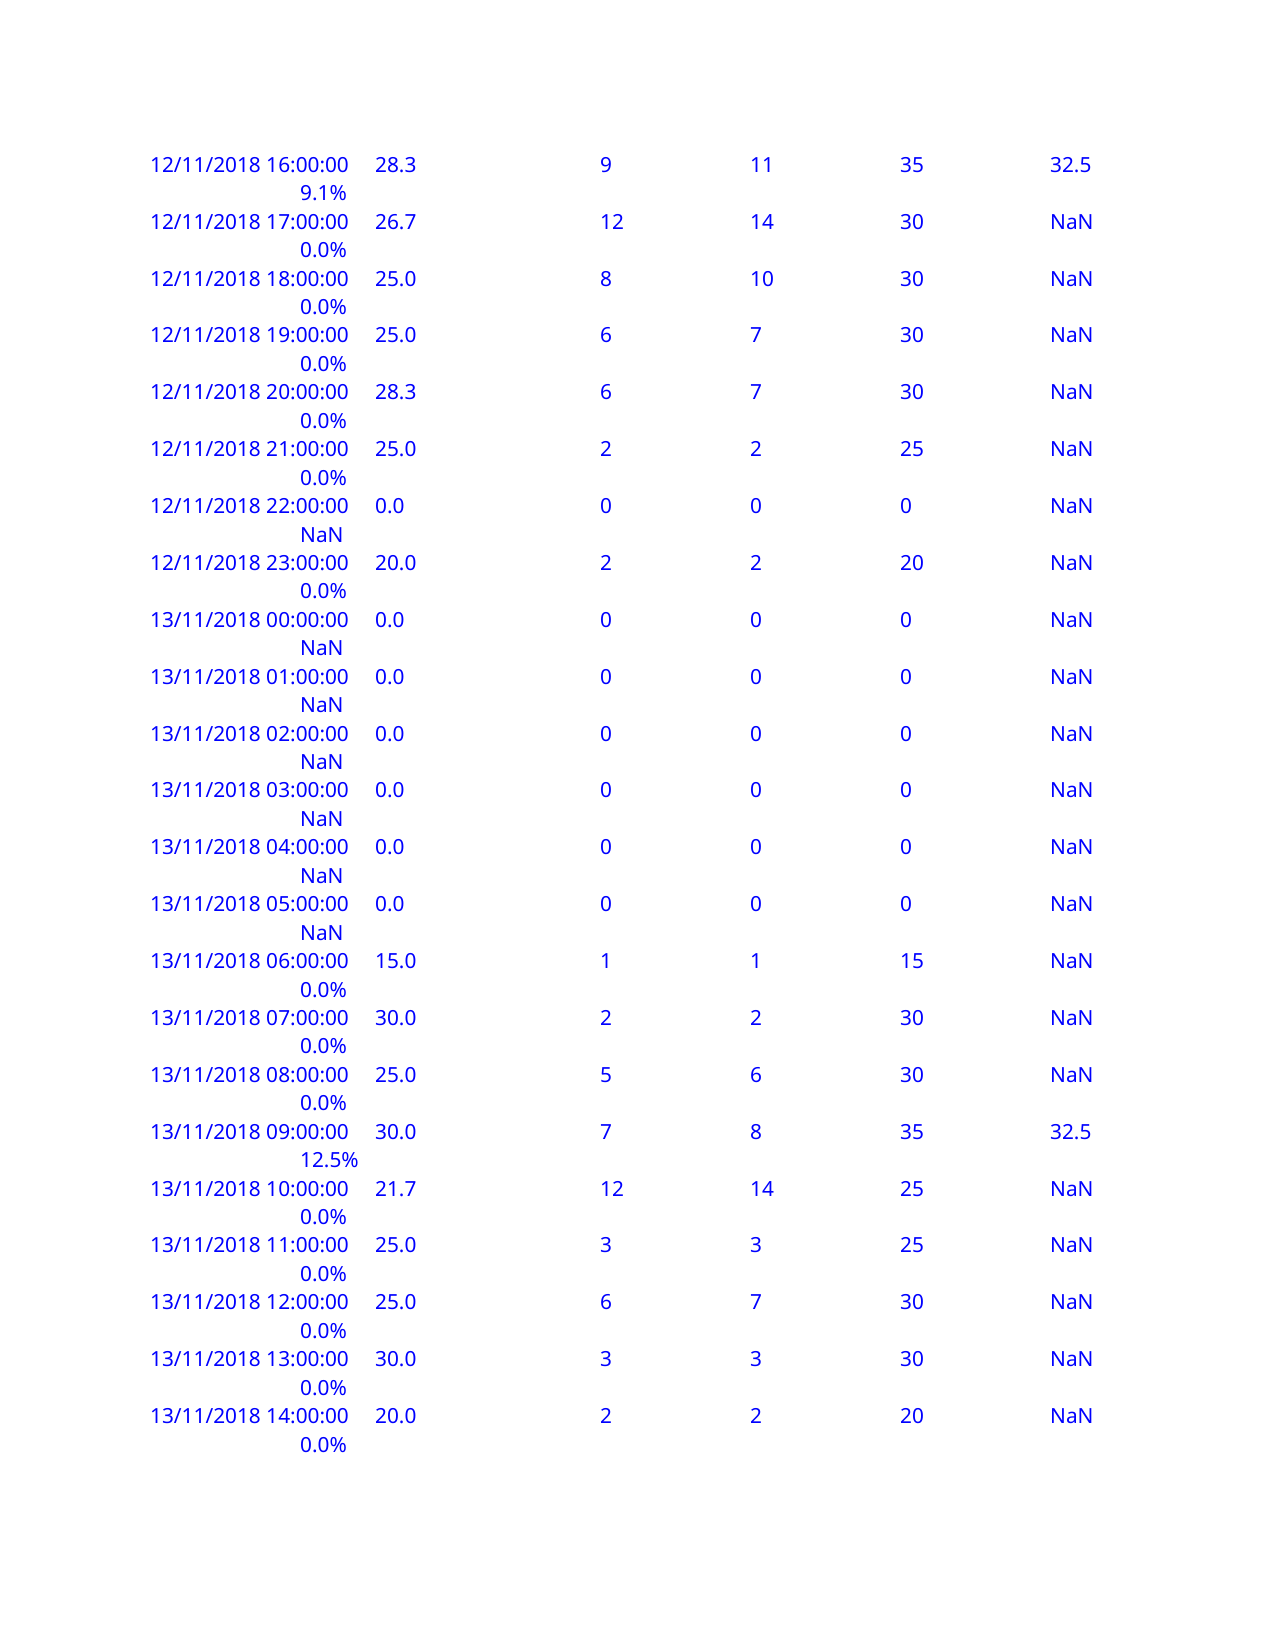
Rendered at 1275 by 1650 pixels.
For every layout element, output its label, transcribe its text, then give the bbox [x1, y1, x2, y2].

text 13/11/2018 03:00:00 0.0 0 0 0 NaN NaN [343, 776, 1125, 832]
text 13/11/2018 09:00:00 30.0 7 8 35 32.5 12.5% [359, 1117, 1125, 1174]
text 13/11/2018 05:00:00 0.0 0 0 0 NaN NaN [343, 889, 1125, 946]
text 13/11/2018 11:00:00 25.0 3 3 25 NaN 0.0% [347, 1231, 1125, 1287]
text 13/11/2018 13:00:00 30.0 3 3 30 NaN 0.0% [347, 1344, 1125, 1401]
text 12/11/2018 17:00:00 26.7 12 14 30 NaN 0.0% [347, 207, 1125, 264]
text 13/11/2018 04:00:00 0.0 0 0 0 NaN NaN [150, 832, 1125, 889]
text 12/11/2018 20:00:00 28.3 6 7 30 NaN 0.0% [150, 377, 1125, 434]
text 13/11/2018 01:00:00 0.0 0 0 0 NaN NaN [343, 662, 1125, 719]
text 12/11/2018 21:00:00 25.0 2 2 25 NaN 0.0% [347, 434, 1125, 491]
text 12/11/2018 18:00:00 25.0 8 10 30 NaN 0.0% [347, 264, 1125, 321]
text 13/11/2018 02:00:00 0.0 0 0 0 NaN NaN [343, 719, 1125, 776]
text 12/11/2018 22:00:00 0.0 0 0 0 NaN NaN [343, 491, 1125, 548]
text 13/11/2018 08:00:00 25.0 5 6 30 NaN 0.0% [150, 1060, 1125, 1117]
text 13/11/2018 14:00:00 20.0 2 2 20 NaN 0.0% [347, 1401, 1125, 1458]
text 13/11/2018 10:00:00 21.7 12 14 25 NaN 0.0% [347, 1174, 1125, 1231]
text 13/11/2018 07:00:00 30.0 2 2 30 NaN 0.0% [347, 1003, 1125, 1060]
text 12/11/2018 16:00:00 28.3 9 11 35 32.5 9.1% [150, 150, 1125, 207]
text 13/11/2018 06:00:00 15.0 1 1 15 NaN 0.0% [347, 946, 1125, 1003]
text 12/11/2018 19:00:00 25.0 6 7 30 NaN 0.0% [347, 321, 1125, 377]
text 12/11/2018 23:00:00 20.0 2 2 20 NaN 0.0% [347, 548, 1125, 605]
text 13/11/2018 00:00:00 0.0 0 0 0 NaN NaN [150, 605, 1125, 662]
text 13/11/2018 12:00:00 25.0 6 7 30 NaN 0.0% [150, 1287, 1125, 1344]
